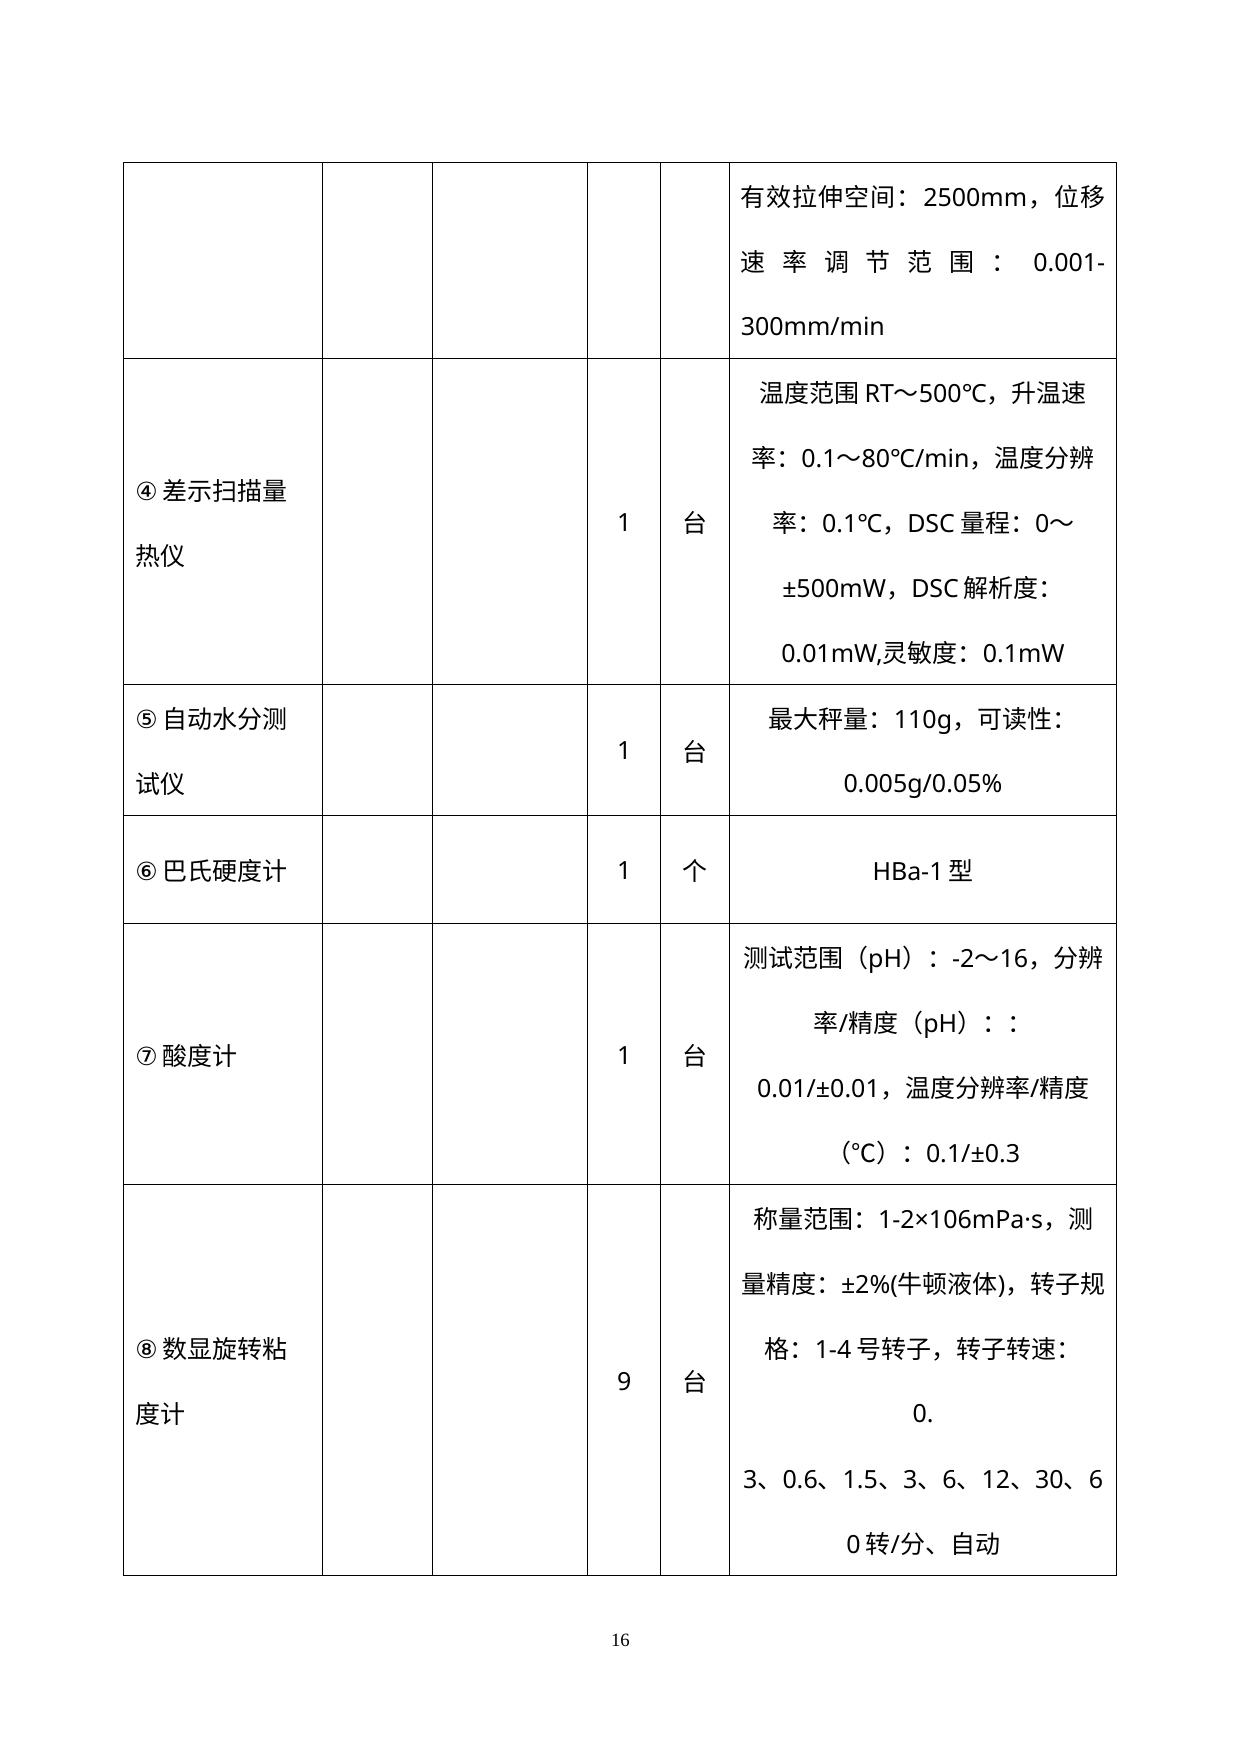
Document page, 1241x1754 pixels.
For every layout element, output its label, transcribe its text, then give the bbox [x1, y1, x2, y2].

table_cell 1 [588, 685, 660, 815]
table_cell [433, 163, 587, 358]
table_cell [323, 924, 432, 1184]
table_cell 最大秤量：110g，可读性：0.005g/0.05% [730, 685, 1116, 815]
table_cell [730, 163, 1116, 358]
table_cell [323, 816, 432, 923]
table_cell [433, 924, 587, 1184]
table_cell ⑥巴氏硬度计 [124, 816, 322, 923]
table_cell [433, 1185, 587, 1575]
table_cell [433, 816, 587, 923]
table_cell 个 [661, 816, 729, 923]
table_cell 称量范围：1-2×106mPa·s，测量精度：±2%(牛顿液体)，转子规格：1-4号转子，转子转速：0.3、0.6、1.5、3、6、12、30、60转/分、自动 [730, 1185, 1116, 1575]
table_cell 1 [588, 359, 660, 684]
table_cell ④差示扫描量热仪 [124, 359, 322, 684]
table_cell 台 [661, 1185, 729, 1575]
table_cell 台 [661, 924, 729, 1184]
table_cell [433, 359, 587, 684]
table_cell ⑤自动水分测试仪 [124, 685, 322, 815]
table_cell 台 [661, 163, 729, 358]
table_cell [433, 685, 587, 815]
table_cell [323, 163, 432, 358]
table_cell 测试范围（pH）：-2～16，分辨率/精度（pH）：：0.01/±0.01，温度分辨率/精度（℃）：0.1/±0.3 [730, 924, 1116, 1184]
table_cell [323, 359, 432, 684]
table_cell 9 [588, 1185, 660, 1575]
table_cell [323, 1185, 432, 1575]
table_cell 台 [661, 685, 729, 815]
table_cell 1 [588, 816, 660, 923]
table_cell 温度范围RT～500℃，升温速率：0.1～80℃/min，温度分辨率：0.1℃，DSC量程：0～±500mW，DSC解析度：0.01mW,灵敏度：0.1mW [730, 359, 1116, 684]
table_cell ⑧数显旋转粘度计 [124, 1185, 322, 1575]
table_cell ⑦酸度计 [124, 924, 322, 1184]
table_cell 1 [588, 924, 660, 1184]
table_cell [323, 685, 432, 815]
table_cell 1 [588, 163, 660, 358]
table_cell 台 [661, 359, 729, 684]
table_cell HBa-1型 [730, 816, 1116, 923]
